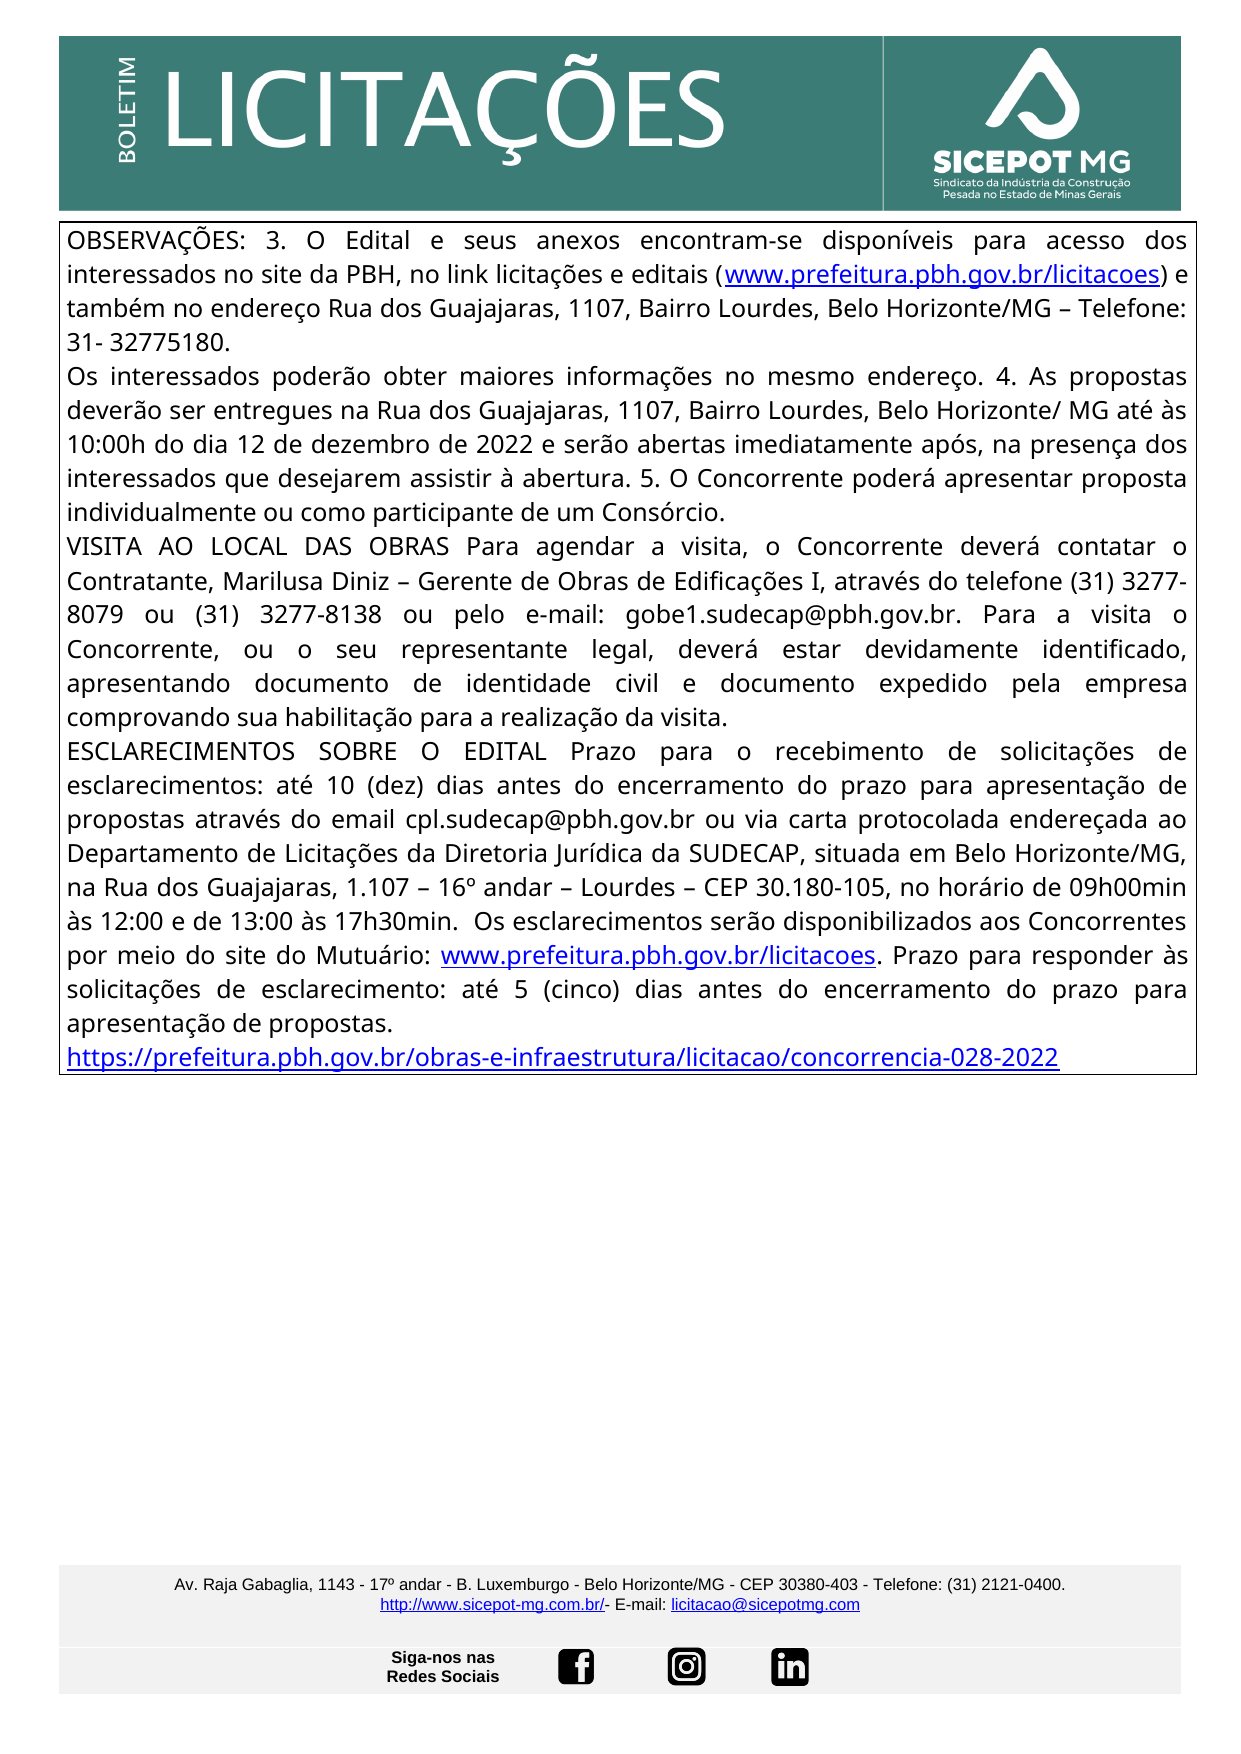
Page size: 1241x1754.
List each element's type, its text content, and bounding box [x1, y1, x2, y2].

table_cell OBSERVAÇÕES: 3. O Edital e seus anexos encontram-se disponíveis para acesso dos interessados no site da PBH, no link licitações e editais (www.prefeitura.pbh.gov.br/licitacoes) e também no endereço Rua dos Guajajaras, 1107, Bairro Lourdes, Belo Horizonte/MG – Telefone: 31- 32775180. Os interessados poderão obter maiores informações no mesmo endereço. 4. As propostas deverão ser entregues na Rua dos Guajajaras, 1107, Bairro Lourdes, Belo Horizonte/ MG até às 10:00h do dia 12 de dezembro de 2022 e serão abertas imediatamente após, na presença dos interessados que desejarem assistir à abertura. 5. O Concorrente poderá apresentar proposta individualmente ou como participante de um Consórcio. VISITA AO LOCAL DAS OBRAS Para agendar a visita, o Concorrente deverá contatar o Contratante, Marilusa Diniz – Gerente de Obras de Edificações I, através do telefone (31) 3277-8079 ou (31) 3277-8138 ou pelo e-mail: gobe1.sudecap@pbh.gov.br. Para a visita o Concorrente, ou o seu representante legal, deverá estar devidamente identificado, apresentando documento de identidade civil e documento expedido pela empresa comprovando sua habilitação para a realização da visita. ESCLARECIMENTOS SOBRE O EDITAL Prazo para o recebimento de solicitações de esclarecimentos: até 10 (dez) dias antes do encerramento do prazo para apresentação de propostas através do email cpl.sudecap@pbh.gov.br ou via carta protocolada endereçada ao Departamento de Licitações da Diretoria Jurídica da SUDECAP, situada em Belo Horizonte/MG, na Rua dos Guajajaras, 1.107 – 16º andar – Lourdes – CEP 30.180-105, no horário de 09h00min às 12:00 e de 13:00 às 17h30min. Os esclarecimentos serão disponibilizados aos Concorrentes por meio do site do Mutuário: www.prefeitura.pbh.gov.br/licitacoes. Prazo para responder às solicitações de esclarecimento: até 5 (cinco) dias antes do encerramento do prazo para apresentação de propostas. https://prefeitura.pbh.gov.br/obras-e-infraestrutura/licitacao/concorrencia-028-2022 [60, 223, 1196, 1074]
picture [59, 36, 1181, 211]
picture [667, 1647, 706, 1686]
picture [771, 1648, 809, 1686]
picture [557, 1648, 594, 1685]
